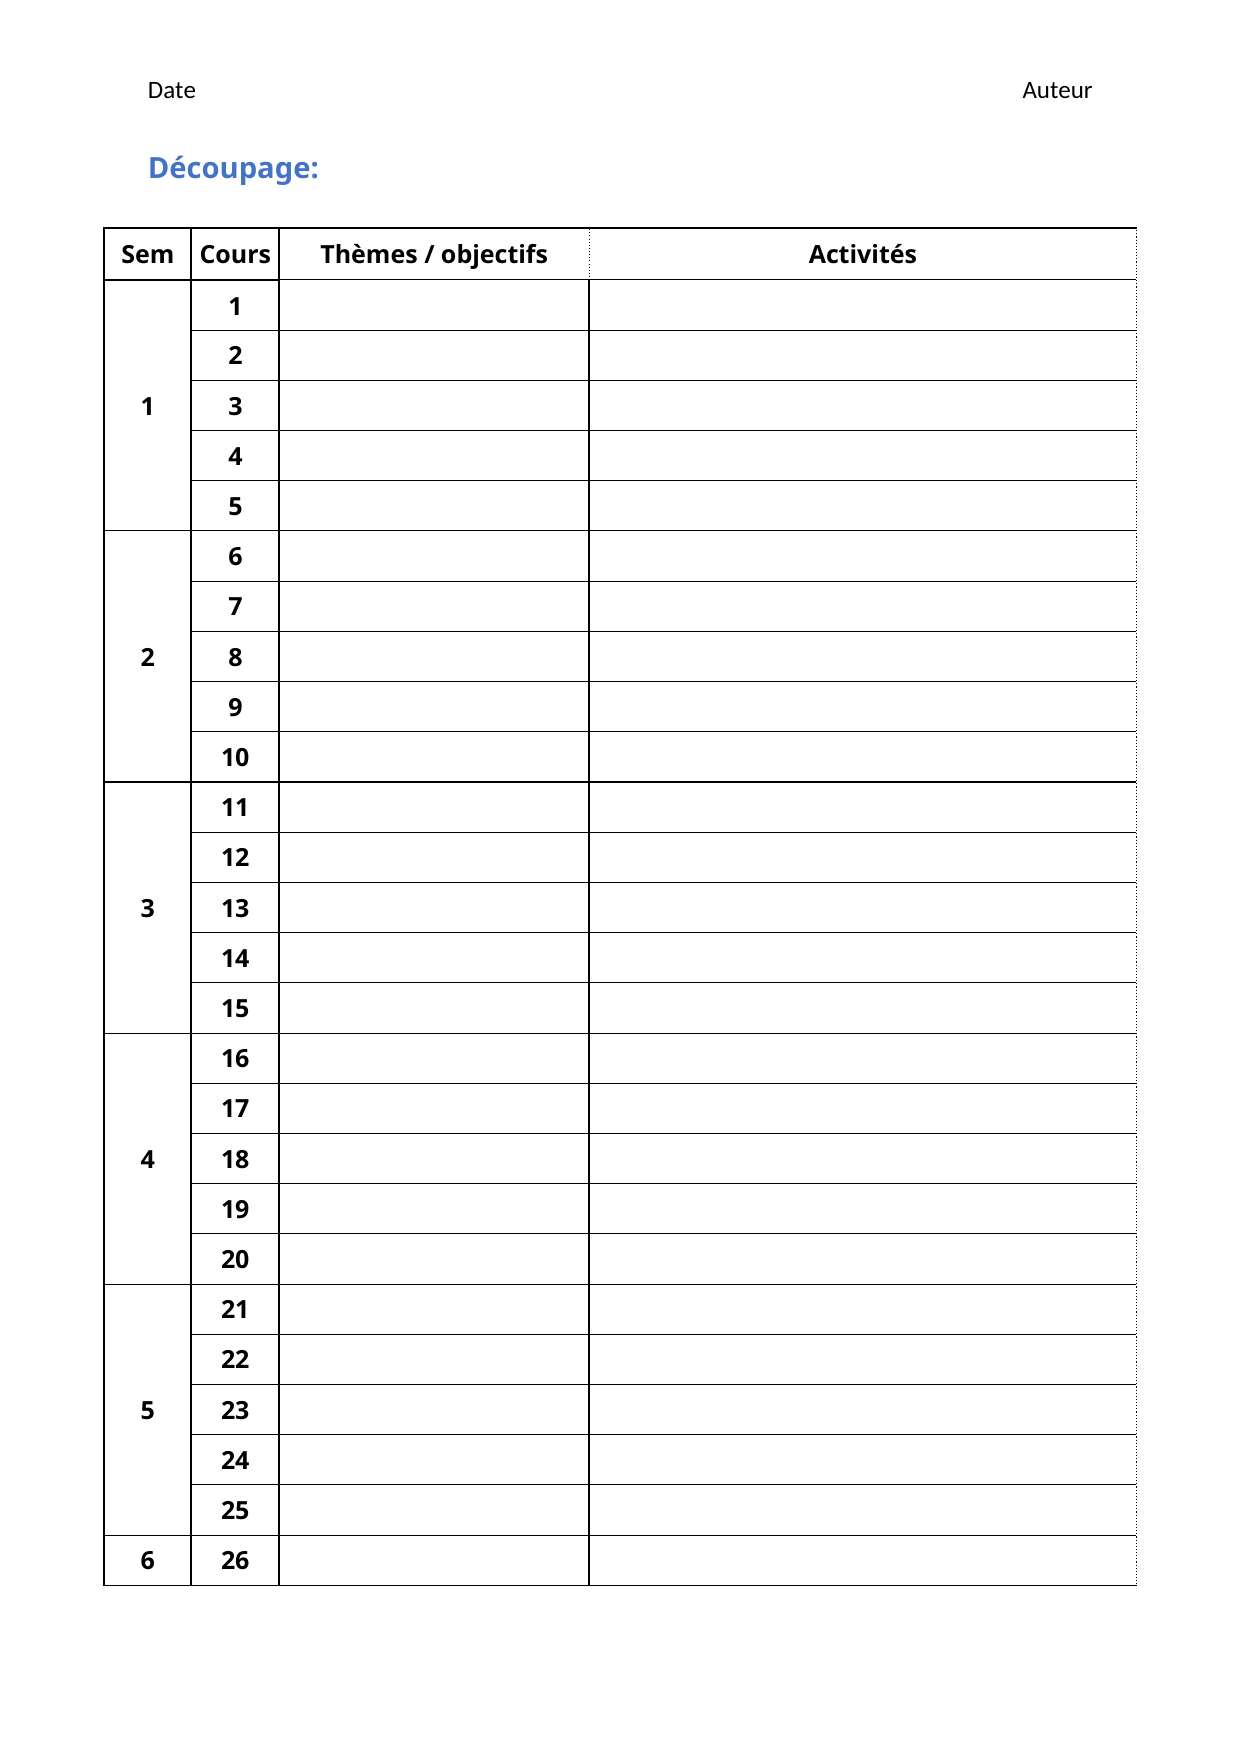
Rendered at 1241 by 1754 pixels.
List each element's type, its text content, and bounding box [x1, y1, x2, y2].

table_cell 2 [105, 531, 190, 781]
table_cell [590, 280, 1136, 329]
table_cell 1 [192, 281, 278, 329]
table_cell 7 [192, 582, 278, 631]
table_cell [280, 1435, 588, 1484]
table_cell [280, 1485, 588, 1534]
table_cell 1 [105, 281, 190, 530]
table_cell [590, 1234, 1136, 1283]
table_cell [280, 481, 588, 530]
table_cell [590, 331, 1136, 380]
table_cell 19 [192, 1184, 278, 1233]
table_cell [590, 481, 1136, 530]
table_cell [590, 1084, 1136, 1133]
table_header Thèmes / objectifs [280, 229, 589, 279]
table_cell [590, 1034, 1136, 1083]
table_cell [280, 1335, 588, 1384]
table_cell [280, 431, 588, 480]
table_header Cours [192, 229, 278, 279]
table_cell [280, 1234, 588, 1283]
table_cell [590, 1134, 1136, 1183]
table_cell 5 [105, 1285, 190, 1534]
table_cell 8 [192, 632, 278, 681]
table_cell [280, 1184, 588, 1233]
table_cell [280, 1385, 588, 1434]
table_cell 4 [192, 431, 278, 480]
table_cell [590, 531, 1136, 581]
table_cell [280, 1536, 588, 1585]
table_cell [590, 582, 1136, 631]
table_cell [280, 783, 588, 832]
table_cell [280, 883, 588, 932]
table_cell 17 [192, 1084, 278, 1133]
table_cell 13 [192, 883, 278, 932]
table_cell 25 [192, 1485, 278, 1534]
table_cell [590, 732, 1136, 781]
table_cell 15 [192, 983, 278, 1032]
table_cell 6 [192, 531, 278, 581]
table_cell [590, 1184, 1136, 1233]
table_cell [280, 933, 588, 982]
table_cell 23 [192, 1385, 278, 1434]
table_cell 21 [192, 1285, 278, 1334]
table_cell 14 [192, 933, 278, 982]
table_cell [590, 933, 1136, 982]
text Découpage: [148, 148, 1093, 187]
table_cell [280, 1034, 588, 1083]
table_cell 22 [192, 1335, 278, 1384]
table_cell [590, 1536, 1136, 1585]
table_cell [590, 431, 1136, 480]
table_cell 3 [192, 381, 278, 430]
table_cell [590, 1385, 1136, 1434]
table_cell [280, 280, 588, 329]
table_cell 5 [192, 481, 278, 530]
table_cell [280, 582, 588, 631]
table_cell [280, 531, 588, 581]
table_cell [590, 1335, 1136, 1384]
table_cell [590, 381, 1136, 430]
table_cell [280, 381, 588, 430]
table_cell [280, 1285, 588, 1334]
table_cell [280, 833, 588, 882]
table_cell 3 [105, 783, 190, 1032]
table_cell [590, 632, 1136, 681]
table_cell 16 [192, 1034, 278, 1083]
table_cell [590, 1285, 1136, 1334]
table_header Activités [589, 229, 1136, 279]
table_header Sem [105, 229, 190, 279]
table_cell 4 [105, 1034, 190, 1283]
table_cell [590, 833, 1136, 882]
table_cell 9 [192, 682, 278, 731]
table_cell [590, 983, 1136, 1032]
table_cell [590, 1485, 1136, 1534]
table_cell [280, 682, 588, 731]
table_cell 10 [192, 732, 278, 781]
table_cell [280, 1084, 588, 1133]
table_cell [280, 331, 588, 380]
table_cell [590, 883, 1136, 932]
table_cell [280, 732, 588, 781]
table_cell 20 [192, 1234, 278, 1283]
table_cell 24 [192, 1435, 278, 1484]
table_cell 6 [105, 1536, 190, 1585]
table_cell [590, 1435, 1136, 1484]
table_cell 26 [192, 1536, 278, 1585]
table_cell [590, 682, 1136, 731]
table_cell [280, 983, 588, 1032]
table_cell [280, 632, 588, 681]
table_cell 11 [192, 783, 278, 832]
table_cell 18 [192, 1134, 278, 1183]
table_cell [280, 1134, 588, 1183]
table_cell 2 [192, 331, 278, 380]
table_cell 12 [192, 833, 278, 882]
table_cell [590, 783, 1136, 832]
